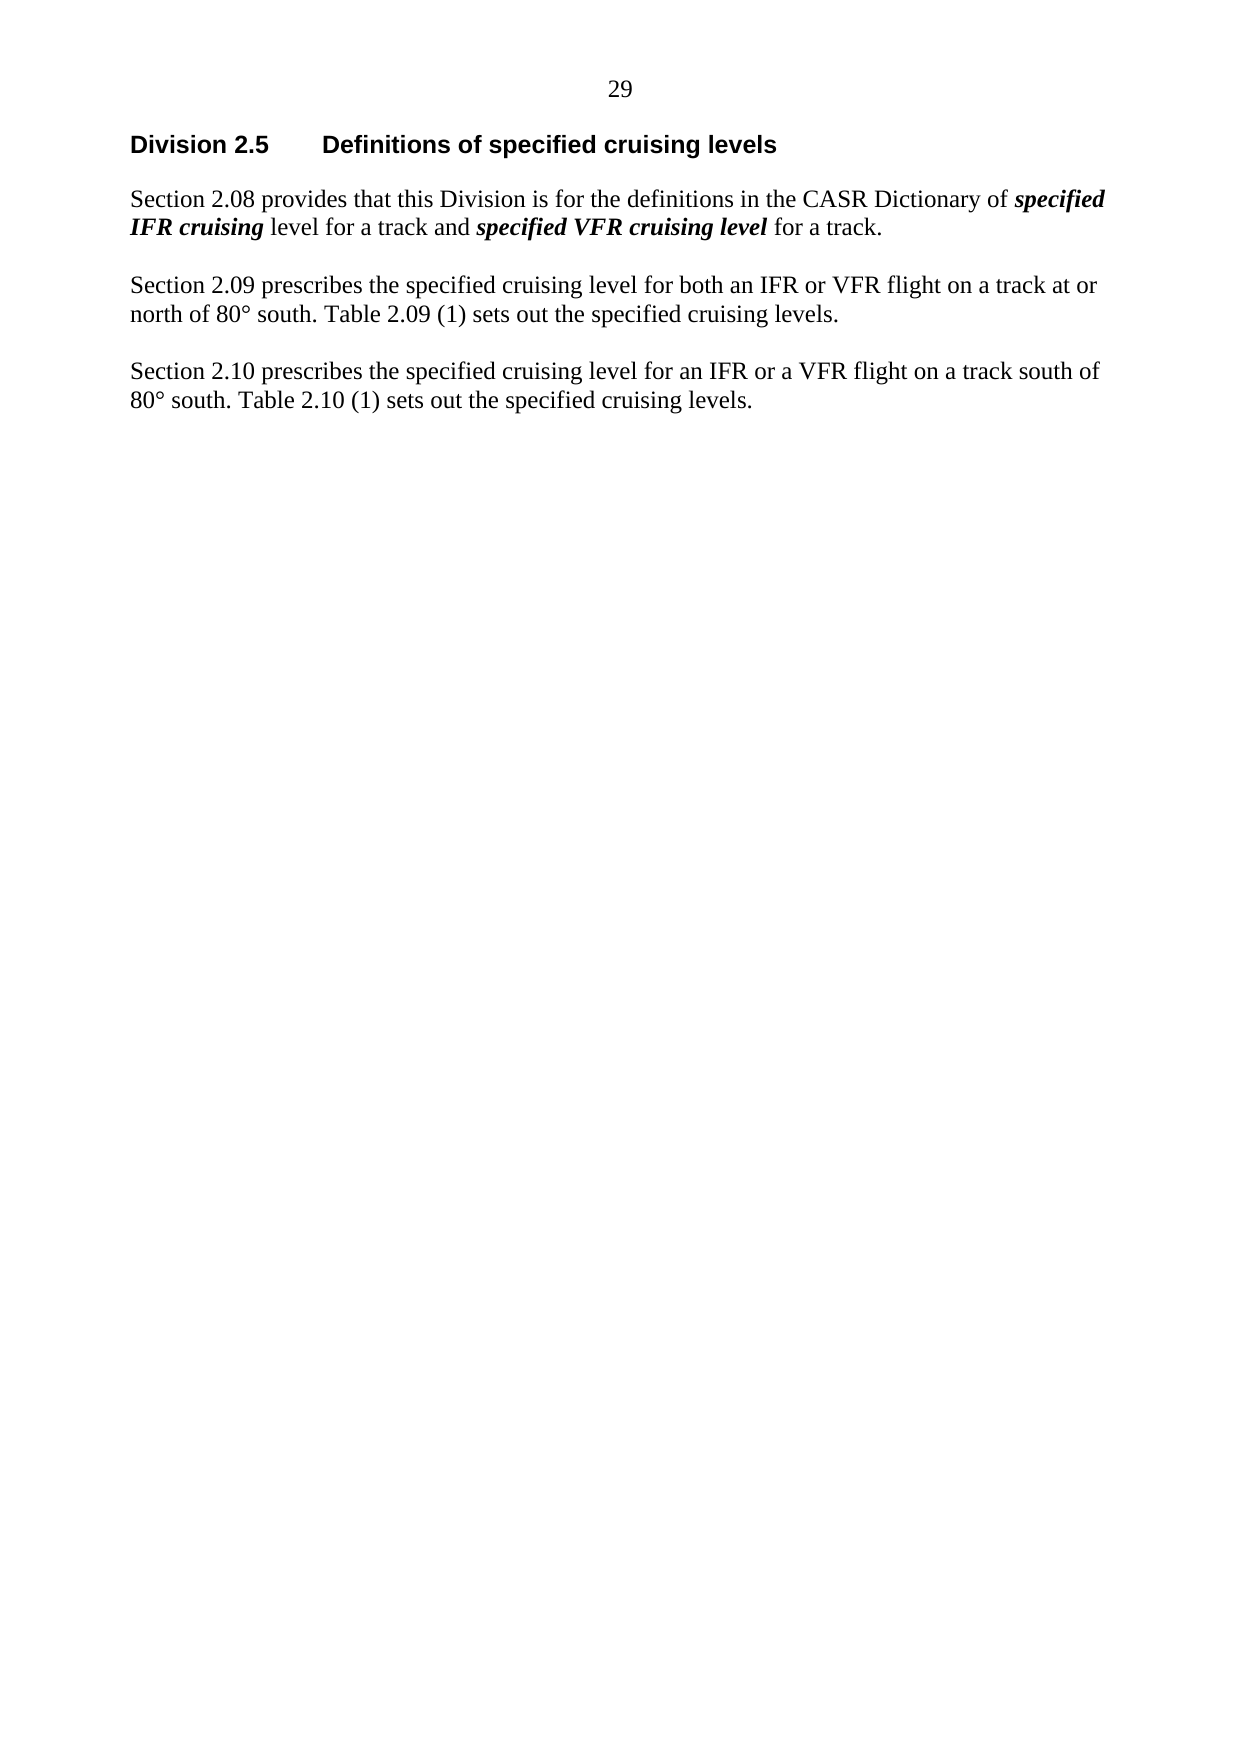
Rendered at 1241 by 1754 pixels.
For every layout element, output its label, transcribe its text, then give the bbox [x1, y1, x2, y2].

text Section 2.08 provides that this Division is for the definitions in the CASR Dictionary of specified IFR cruising level for a track and specified VFR cruising level for a track. [130, 184, 1134, 241]
text Section 2.09 prescribes the specified cruising level for both an IFR or VFR flight on a track at or north of 80° south. Table 2.09 (1) sets out the specified cruising levels. [130, 270, 1134, 327]
subtitle Division 2.5 Definitions of specified cruising levels [130, 130, 1110, 159]
text Section 2.10 prescribes the specified cruising level for an IFR or a VFR flight on a track south of 80° south. Table 2.10 (1) sets out the specified cruising levels. [130, 356, 1134, 414]
